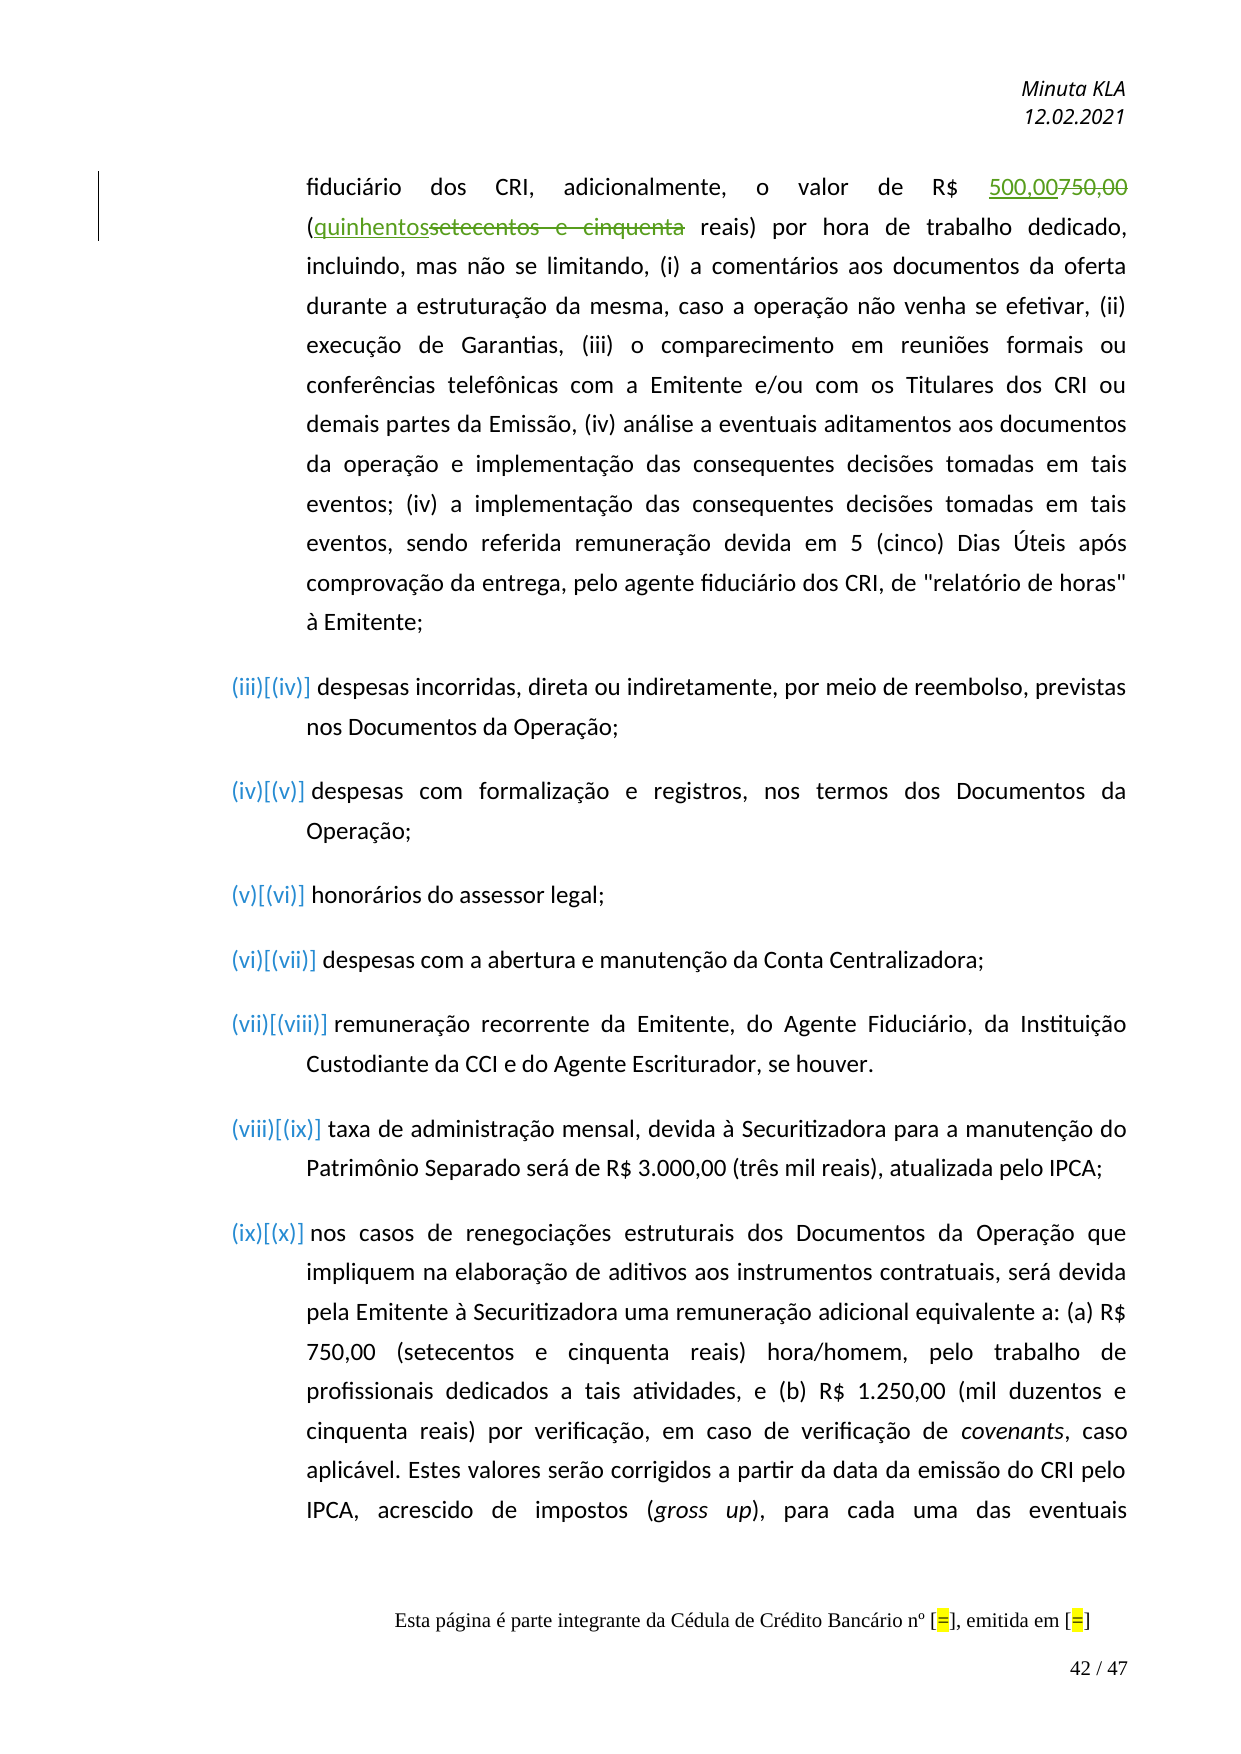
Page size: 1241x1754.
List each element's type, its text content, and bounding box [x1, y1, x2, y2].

list honorários do assessor legal; [231, 879, 1128, 910]
list despesas com formalização e registros, nos termos dos Documentos da Operação; [231, 775, 1128, 845]
list remuneração recorrente da Emitente, do Agente Fiduciário, da Instituição Custodiante da CCI e do Agente Escriturador, se houver. [231, 1009, 1128, 1079]
list despesas com a abertura e manutenção da Conta Centralizadora; [231, 944, 1128, 974]
list taxa de administração mensal, devida à Securitizadora para a manutenção do Patrimônio Separado será de R$ 3.000,00 (três mil reais), atualizada pelo IPCA; [231, 1113, 1128, 1183]
list despesas incorridas, direta ou indiretamente, por meio de reembolso, previstas nos Documentos da Operação; [231, 671, 1128, 741]
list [231, 171, 1128, 637]
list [231, 1217, 1128, 1524]
